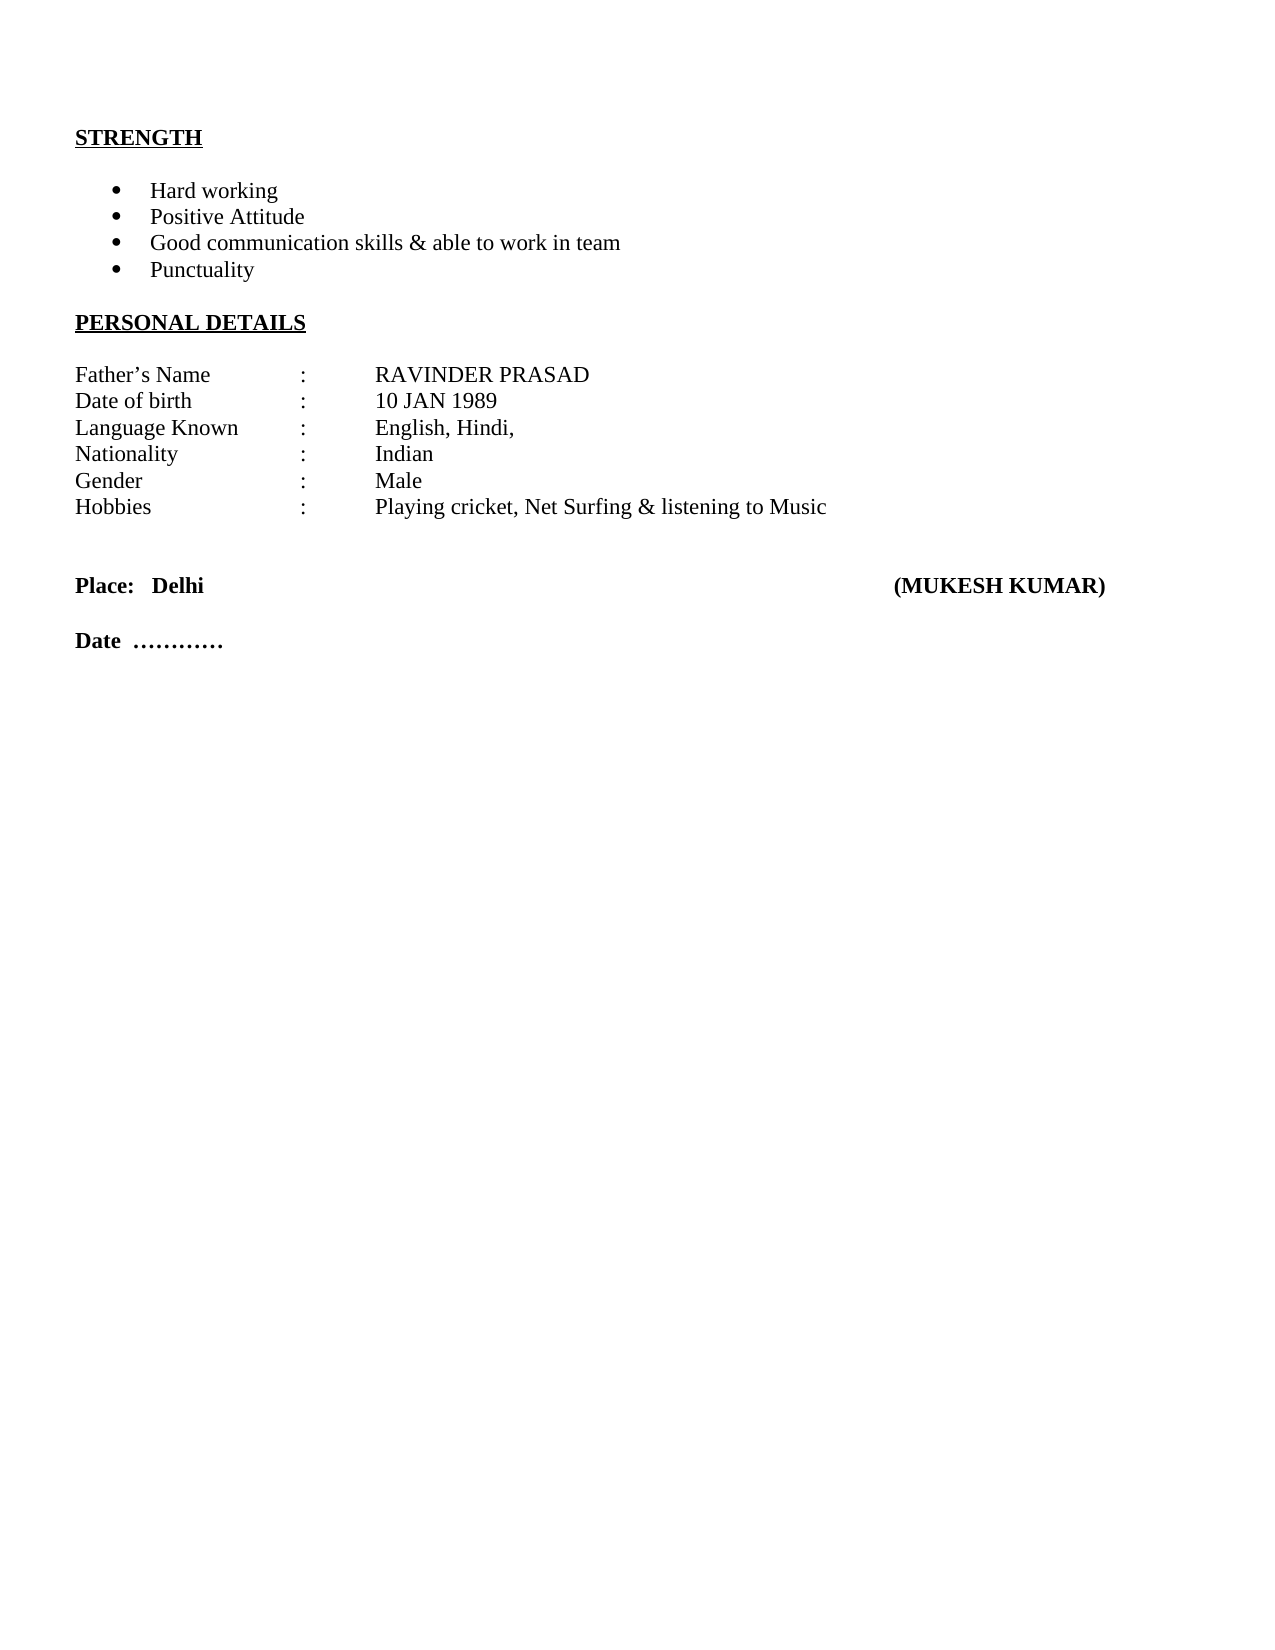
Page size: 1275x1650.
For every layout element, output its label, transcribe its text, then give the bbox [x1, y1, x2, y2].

text Date ………… [75, 627, 1200, 653]
text Date of birth : 10 JAN 1989 [75, 388, 1200, 414]
text Father’s Name : RAVINDER PRASAD [75, 361, 1200, 388]
list Hard working [112, 177, 1200, 203]
text PERSONAL DETAILS [75, 308, 1200, 335]
text Nationality : Indian [75, 440, 1200, 467]
text Place: Delhi (MUKESH KUMAR) [75, 572, 1200, 598]
text STRENGTH [75, 124, 1200, 150]
list Good communication skills & able to work in team [112, 229, 1200, 256]
list Punctuality [112, 256, 1200, 282]
text Language Known : English, Hindi, [75, 414, 1200, 440]
text Gender : Male [75, 467, 1200, 493]
text Hobbies : Playing cricket, Net Surfing & listening to Music [75, 493, 1200, 519]
list Positive Attitude [112, 203, 1200, 229]
